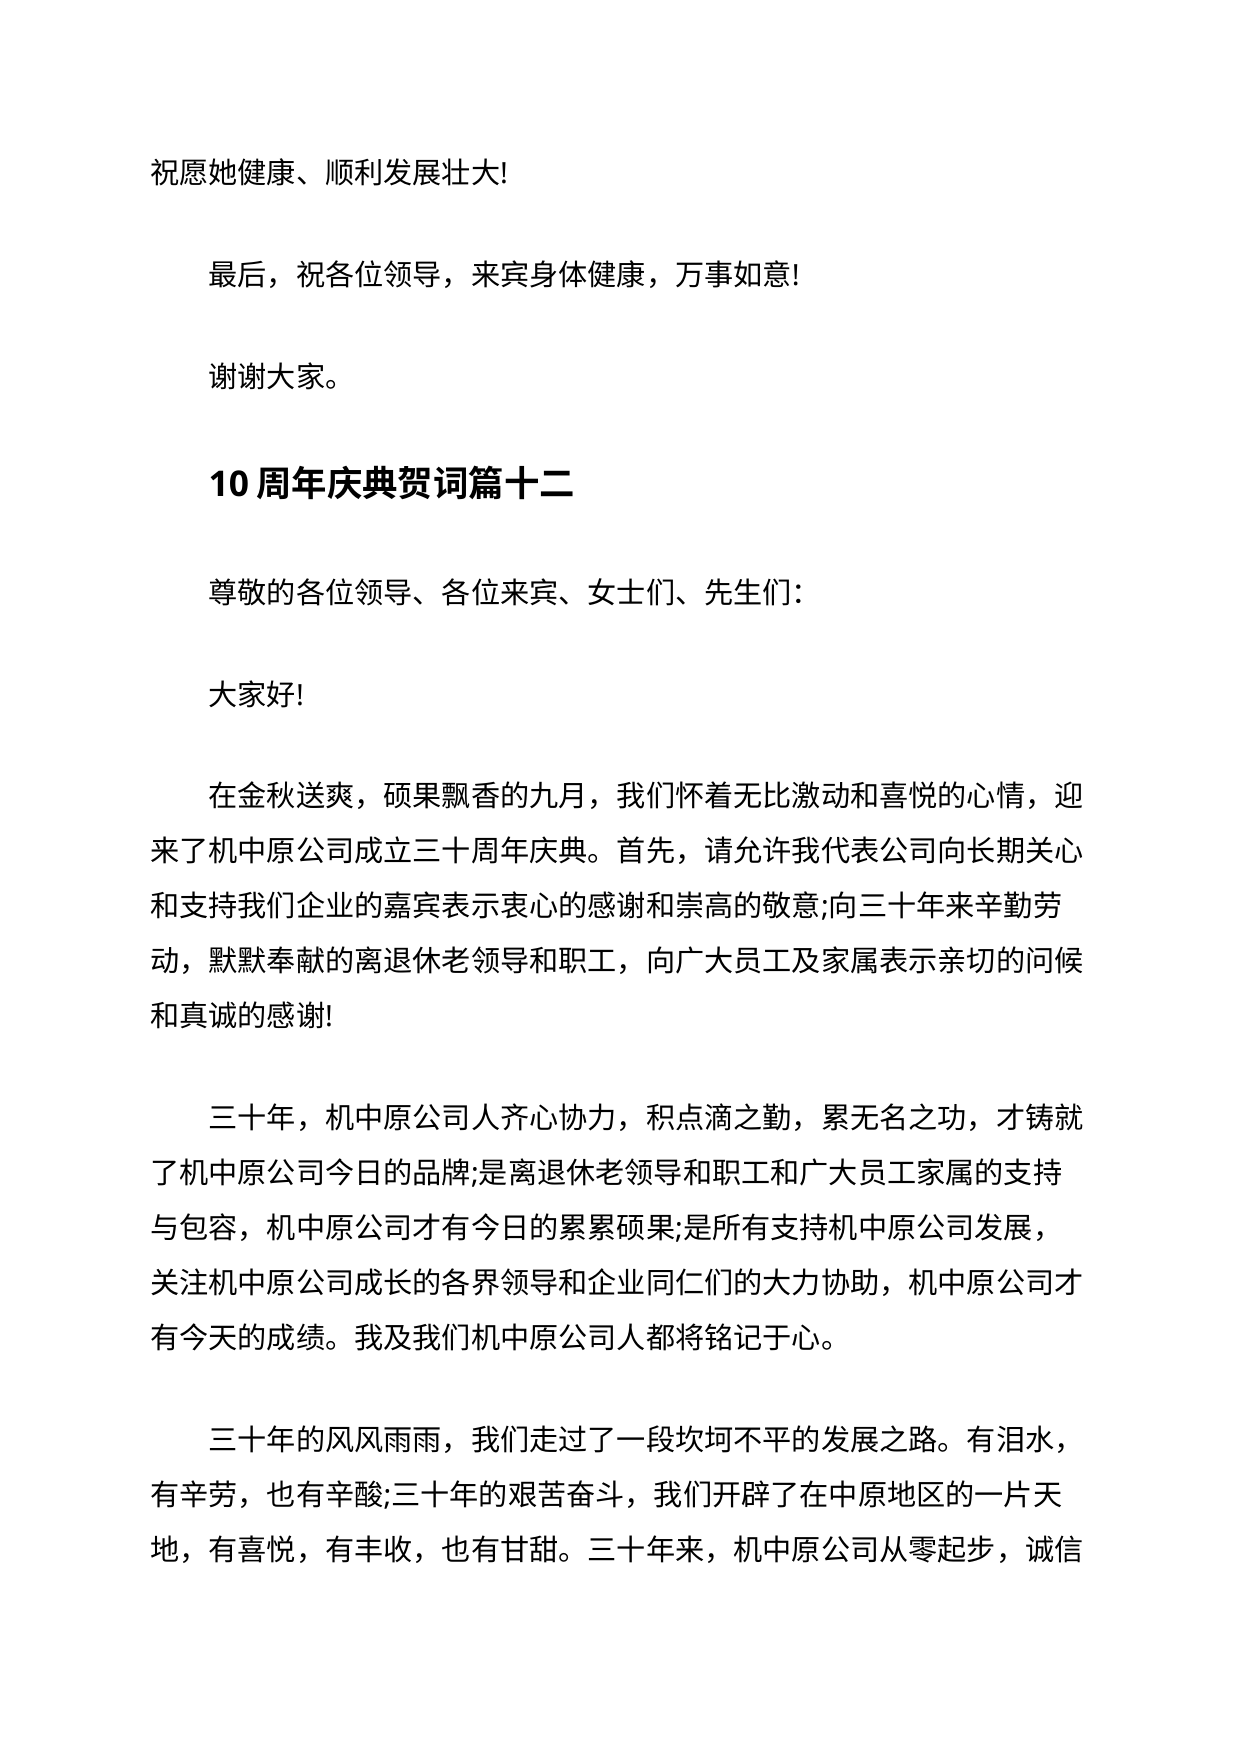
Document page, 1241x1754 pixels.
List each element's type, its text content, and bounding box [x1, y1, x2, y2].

text 大家好! [150, 671, 1090, 713]
text 尊敬的各位领导、各位来宾、女士们、先生们： [150, 569, 1090, 612]
text 10周年庆典贺词篇十二 [150, 456, 1090, 507]
text 最后，祝各位领导，来宾身体健康，万事如意! [150, 252, 1090, 294]
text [150, 150, 1090, 192]
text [150, 1416, 1090, 1568]
text 在金秋送爽，硕果飘香的九月，我们怀着无比激动和喜悦的心情，迎来了机中原公司成立三十周年庆典。首先，请允许我代表公司向长期关心和支持我们企业的嘉宾表示衷心的感谢和崇高的敬意;向三十年来辛勤劳动，默默奉献的离退休老领导和职工，向广大员工及家属表示亲切的问候和真诚的感谢! [150, 773, 1090, 1035]
text 三十年，机中原公司人齐心协力，积点滴之勤，累无名之功，才铸就了机中原公司今日的品牌;是离退休老领导和职工和广大员工家属的支持与包容，机中原公司才有今日的累累硕果;是所有支持机中原公司发展，关注机中原公司成长的各界领导和企业同仁们的大力协助，机中原公司才有今天的成绩。我及我们机中原公司人都将铭记于心。 [150, 1095, 1090, 1357]
text 谢谢大家。 [150, 354, 1090, 396]
